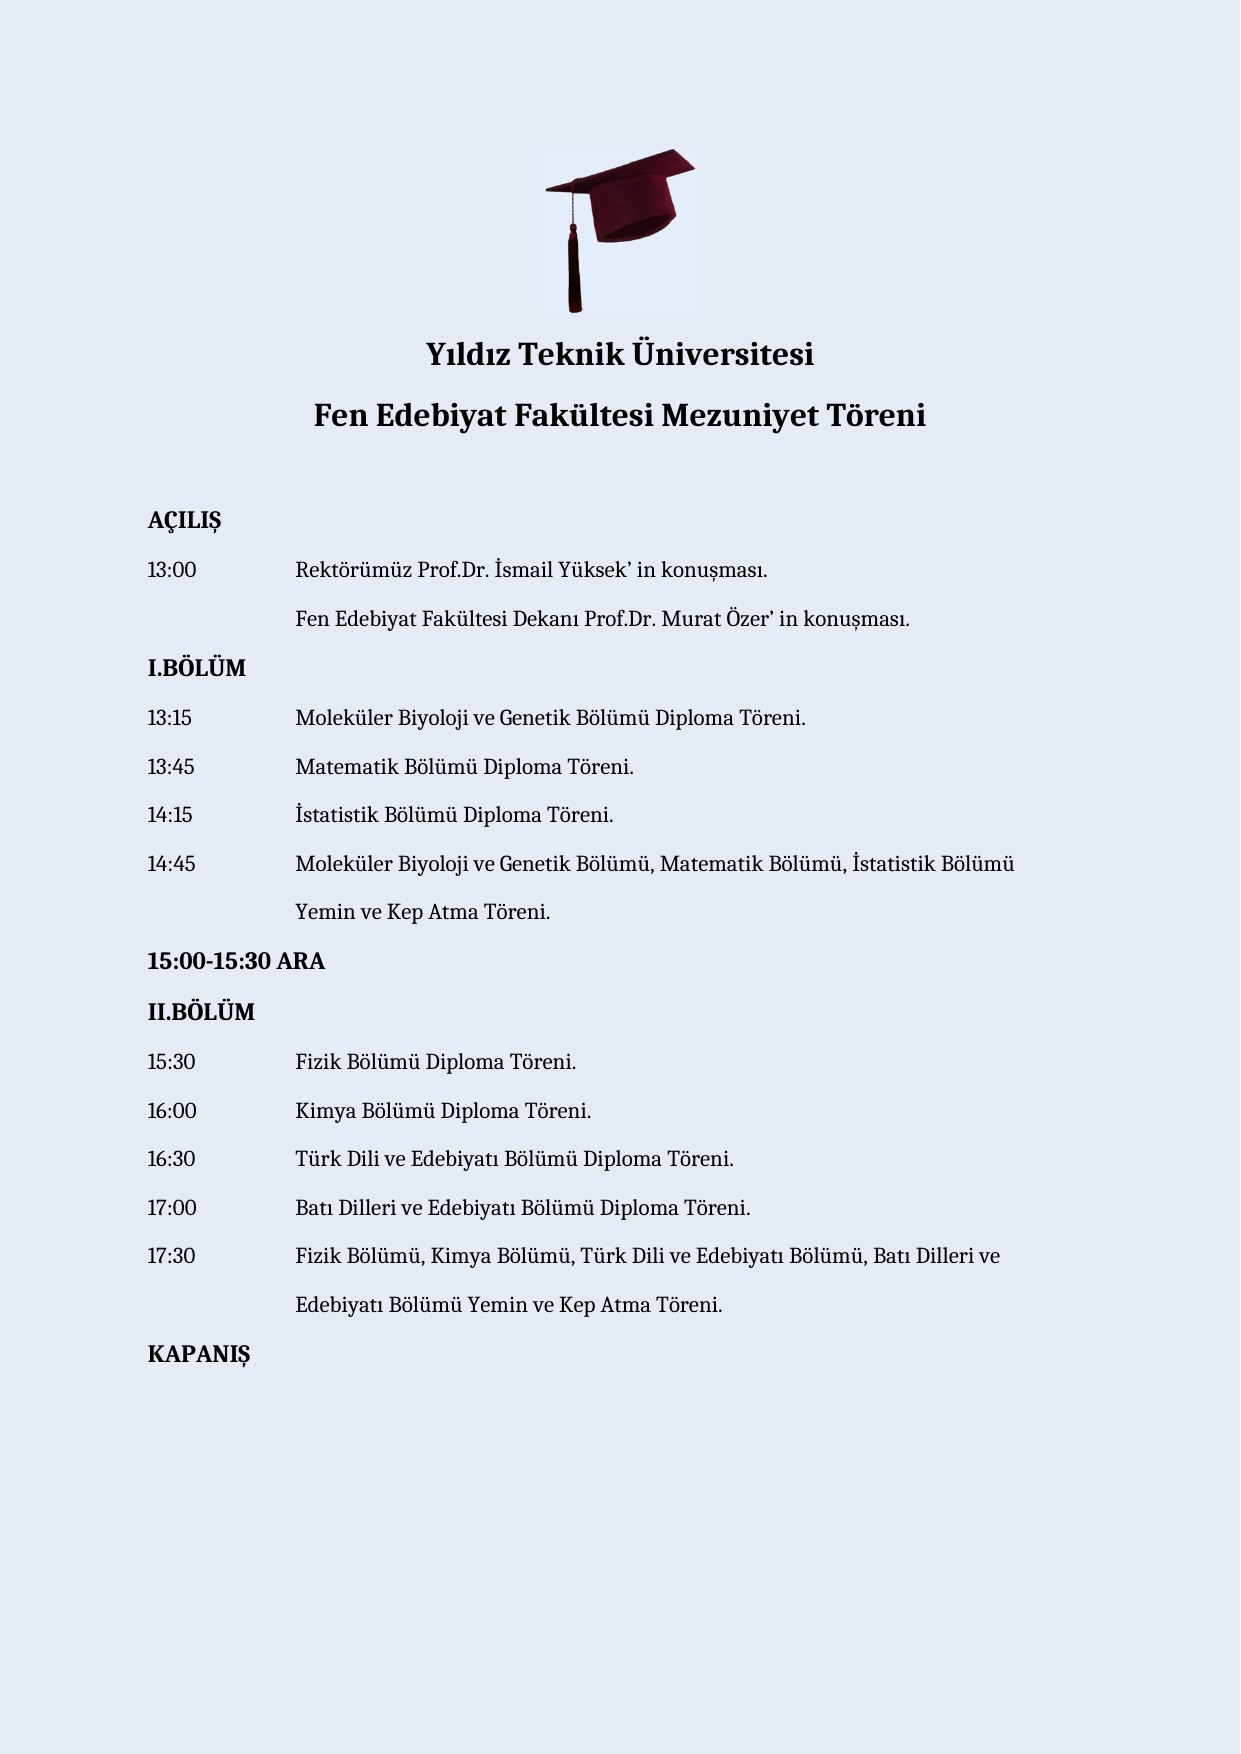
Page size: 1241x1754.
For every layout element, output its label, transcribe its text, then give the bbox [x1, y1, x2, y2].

text 17:30 Fizik Bölümü, Kimya Bölümü, Türk Dili ve Edebiyatı Bölümü, Batı Dilleri ve [148, 1243, 1093, 1269]
text Yıldız Teknik Üniversitesi [148, 336, 1093, 374]
text 13:15 Moleküler Biyoloji ve Genetik Bölümü Diploma Töreni. [148, 705, 1093, 731]
text II.BÖLÜM [148, 998, 1093, 1027]
text 17:00 Batı Dilleri ve Edebiyatı Bölümü Diploma Töreni. [148, 1194, 1093, 1221]
text I.BÖLÜM [148, 654, 1093, 683]
text 14:15 İstatistik Bölümü Diploma Töreni. [148, 802, 1093, 828]
text 13:45 Matematik Bölümü Diploma Töreni. [148, 753, 1093, 780]
text 16:00 Kimya Bölümü Diploma Töreni. [148, 1098, 1093, 1124]
text 16:30 Türk Dili ve Edebiyatı Bölümü Diploma Töreni. [148, 1146, 1093, 1172]
text Fen Edebiyat Fakültesi Dekanı Prof.Dr. Murat Özer’ in konuşması. [148, 606, 1093, 632]
text Edebiyatı Bölümü Yemin ve Kep Atma Töreni. [221, 1291, 1093, 1318]
text Fen Edebiyat Fakültesi Mezuniyet Töreni [148, 397, 1093, 435]
text 15:00-15:30 ARA [148, 947, 1093, 976]
text 14:45 Moleküler Biyoloji ve Genetik Bölümü, Matematik Bölümü, İstatistik Bölümü [148, 850, 1093, 877]
text AÇILIŞ [148, 506, 1093, 535]
text 13:00 Rektörümüz Prof.Dr. İsmail Yüksek’ in konuşması. [148, 557, 1093, 584]
text 15:30 Fizik Bölümü Diploma Töreni. [148, 1049, 1093, 1076]
text KAPANIŞ [148, 1340, 1093, 1368]
picture [542, 147, 698, 314]
text Yemin ve Kep Atma Töreni. [221, 899, 1093, 925]
